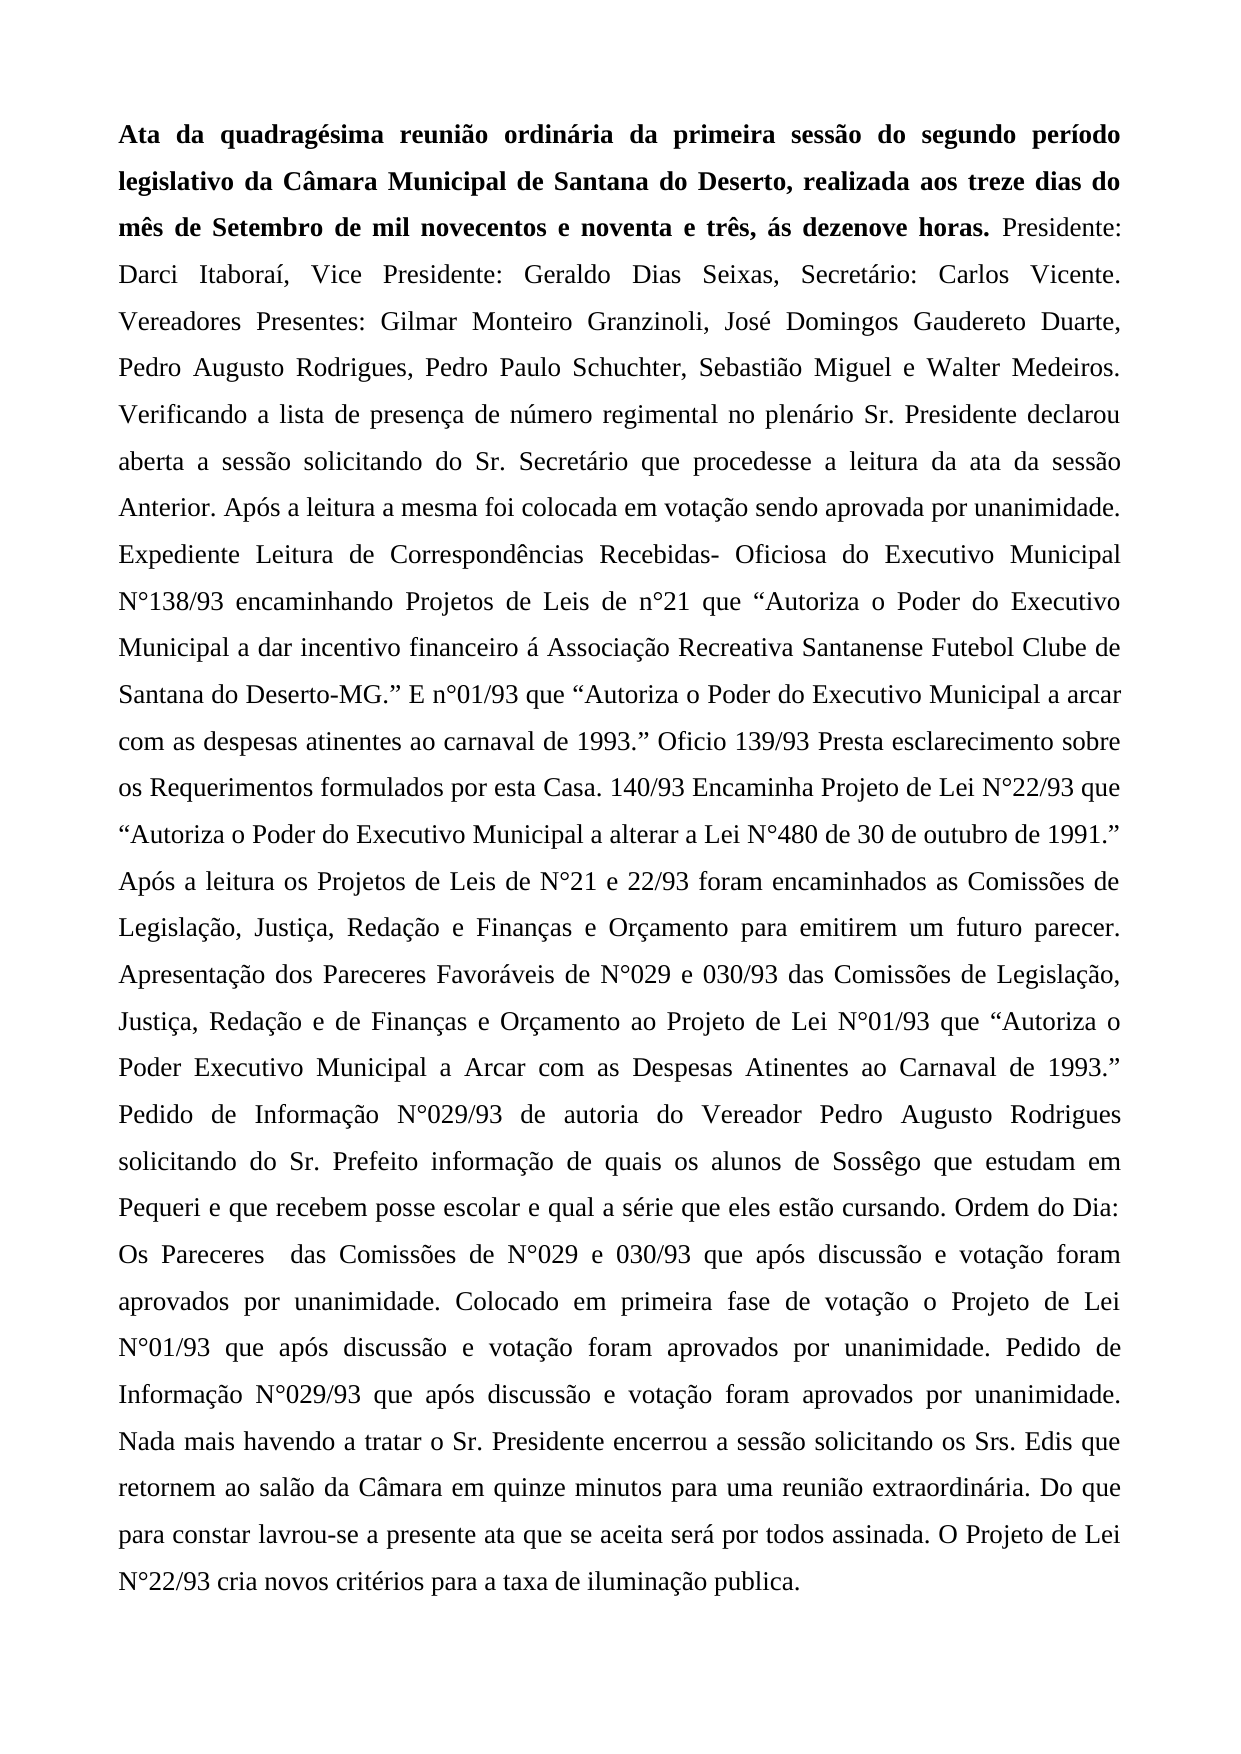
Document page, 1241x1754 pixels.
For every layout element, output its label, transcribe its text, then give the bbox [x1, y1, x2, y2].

text Ata da quadragésima reunião ordinária da primeira sessão do segundo período legislativo da Câmara Municipal de Santana do Deserto, realizada aos treze dias do mês de Setembro de mil novecentos e noventa e três, ás dezenove horas. Presidente: Darci Itaboraí, Vice Presidente: Geraldo Dias Seixas, Secretário: Carlos Vicente. Vereadores Presentes: Gilmar Monteiro Granzinoli, José Domingos Gaudereto Duarte, Pedro Augusto Rodrigues, Pedro Paulo Schuchter, Sebastião Miguel e Walter Medeiros. Verificando a lista de presença de número regimental no plenário Sr. Presidente declarou aberta a sessão solicitando do Sr. Secretário que procedesse a leitura da ata da sessão Anterior. Após a leitura a mesma foi colocada em votação sendo aprovada por unanimidade. Expediente Leitura de Correspondências Recebidas- Oficiosa do Executivo Municipal N°138/93 encaminhando Projetos de Leis de n°21 que “Autoriza o Poder do Executivo Municipal a dar incentivo financeiro á Associação Recreativa Santanense Futebol Clube de Santana do Deserto-MG.” E n°01/93 que “Autoriza o Poder do Executivo Municipal a arcar com as despesas atinentes ao carnaval de 1993.” Oficio 139/93 Presta esclarecimento sobre os Requerimentos formulados por esta Casa. 140/93 Encaminha Projeto de Lei N°22/93 que “Autoriza o Poder do Executivo Municipal a alterar a Lei N°480 de 30 de outubro de 1991.” Após a leitura os Projetos de Leis de N°21 e 22/93 foram encaminhados as Comissões de Legislação, Justiça, Redação e Finanças e Orçamento para emitirem um futuro parecer. Apresentação dos Pareceres Favoráveis de N°029 e 030/93 das Comissões de Legislação, Justiça, Redação e de Finanças e Orçamento ao Projeto de Lei N°01/93 que “Autoriza o Poder Executivo Municipal a Arcar com as Despesas Atinentes ao Carnaval de 1993.” Pedido de Informação N°029/93 de autoria do Vereador Pedro Augusto Rodrigues solicitando do Sr. Prefeito informação de quais os alunos de Sossêgo que estudam em Pequeri e que recebem posse escolar e qual a série que eles estão cursando. Ordem do Dia: Os Pareceres das Comissões de N°029 e 030/93 que após discussão e votação foram aprovados por unanimidade. Colocado em primeira fase de votação o Projeto de Lei N°01/93 que após discussão e votação foram aprovados por unanimidade. Pedido de Informação N°029/93 que após discussão e votação foram aprovados por unanimidade. Nada mais havendo a tratar o Sr. Presidente encerrou a sessão solicitando os Srs. Edis que retornem ao salão da Câmara em quinze minutos para uma reunião extraordinária. Do que para constar lavrou-se a presente ata que se aceita será por todos assinada. O Projeto de Lei N°22/93 cria novos critérios para a taxa de iluminação publica. [118, 118, 1122, 1596]
